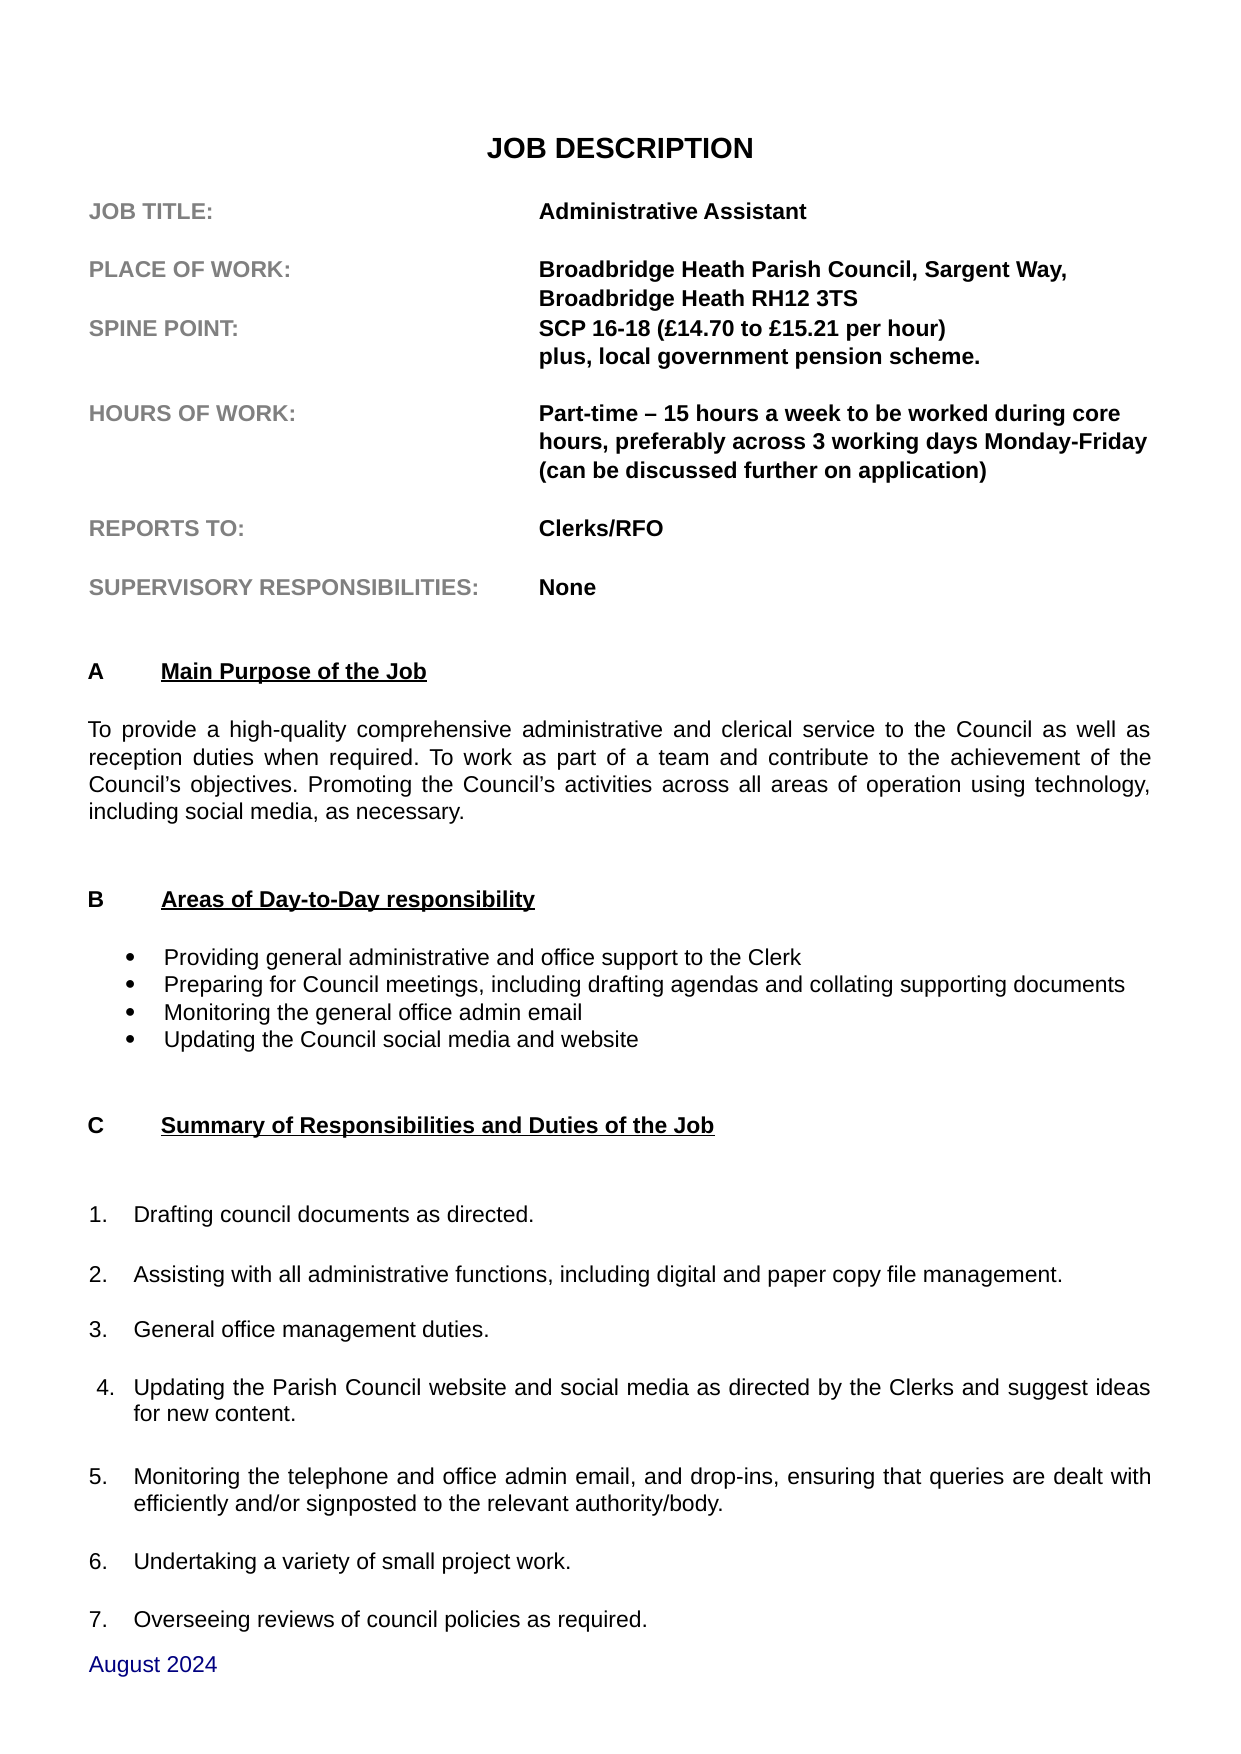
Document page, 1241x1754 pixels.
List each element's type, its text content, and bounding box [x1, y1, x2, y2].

table_cell HOURS OF WORK: [89, 400, 539, 515]
table_cell Part-time – 15 hours a week to be worked during core hours, preferably across 3 working days Monday-Friday (can be discussed further on application) [539, 400, 1159, 515]
list General office management duties. [89, 1316, 1152, 1342]
list Providing general administrative and office support to the Clerk [126, 944, 1152, 971]
list Assisting with all administrative functions, including digital and paper copy file management. [89, 1261, 1152, 1287]
table_cell None [539, 574, 1159, 602]
list Preparing for Council meetings, including drafting agendas and collating supporting documents [126, 971, 1152, 998]
table_cell SCP 16-18 (£14.70 to £15.21 per hour) plus, local government pension scheme. [539, 315, 1159, 400]
text To provide a high-quality comprehensive administrative and clerical service to the Council as well as reception duties when required. To work as part of a team and contribute to the achievement of the Council’s objectives. Promoting the Council’s activities across all areas of operation using technology, including social media, as necessary. [87, 716, 1152, 824]
table_header Administrative Assistant [539, 198, 1159, 256]
list Monitoring the telephone and office admin email, and drop-ins, ensuring that queries are dealt with efficiently and/or signposted to the relevant authority/body. [89, 1463, 1152, 1516]
table_cell SPINE POINT: [89, 315, 539, 400]
subtitle JOB DESCRIPTION [89, 131, 1152, 165]
table_cell SUPERVISORY RESPONSIBILITIES: [89, 574, 539, 602]
subtitle B Areas of Day-to-Day responsibility [87, 886, 1152, 912]
subtitle A Main Purpose of the Job [87, 658, 1152, 684]
list Drafting council documents as directed. [89, 1201, 1152, 1227]
list Updating the Parish Council website and social media as directed by the Clerks and suggest ideas for new content. [96, 1374, 1152, 1427]
list Updating the Council social media and website [126, 1026, 1152, 1052]
subtitle C Summary of Responsibilities and Duties of the Job [87, 1112, 1152, 1138]
list Monitoring the general office admin email [126, 998, 1152, 1025]
table_cell REPORTS TO: [89, 515, 539, 574]
table_cell Clerks/RFO [539, 515, 1159, 574]
table_cell PLACE OF WORK: [89, 256, 539, 315]
table_cell Broadbridge Heath Parish Council, Sargent Way, Broadbridge Heath RH12 3TS [539, 256, 1159, 315]
list Overseeing reviews of council policies as required. [89, 1606, 1152, 1632]
list Undertaking a variety of small project work. [89, 1548, 1152, 1574]
table_header JOB TITLE: [89, 198, 539, 256]
